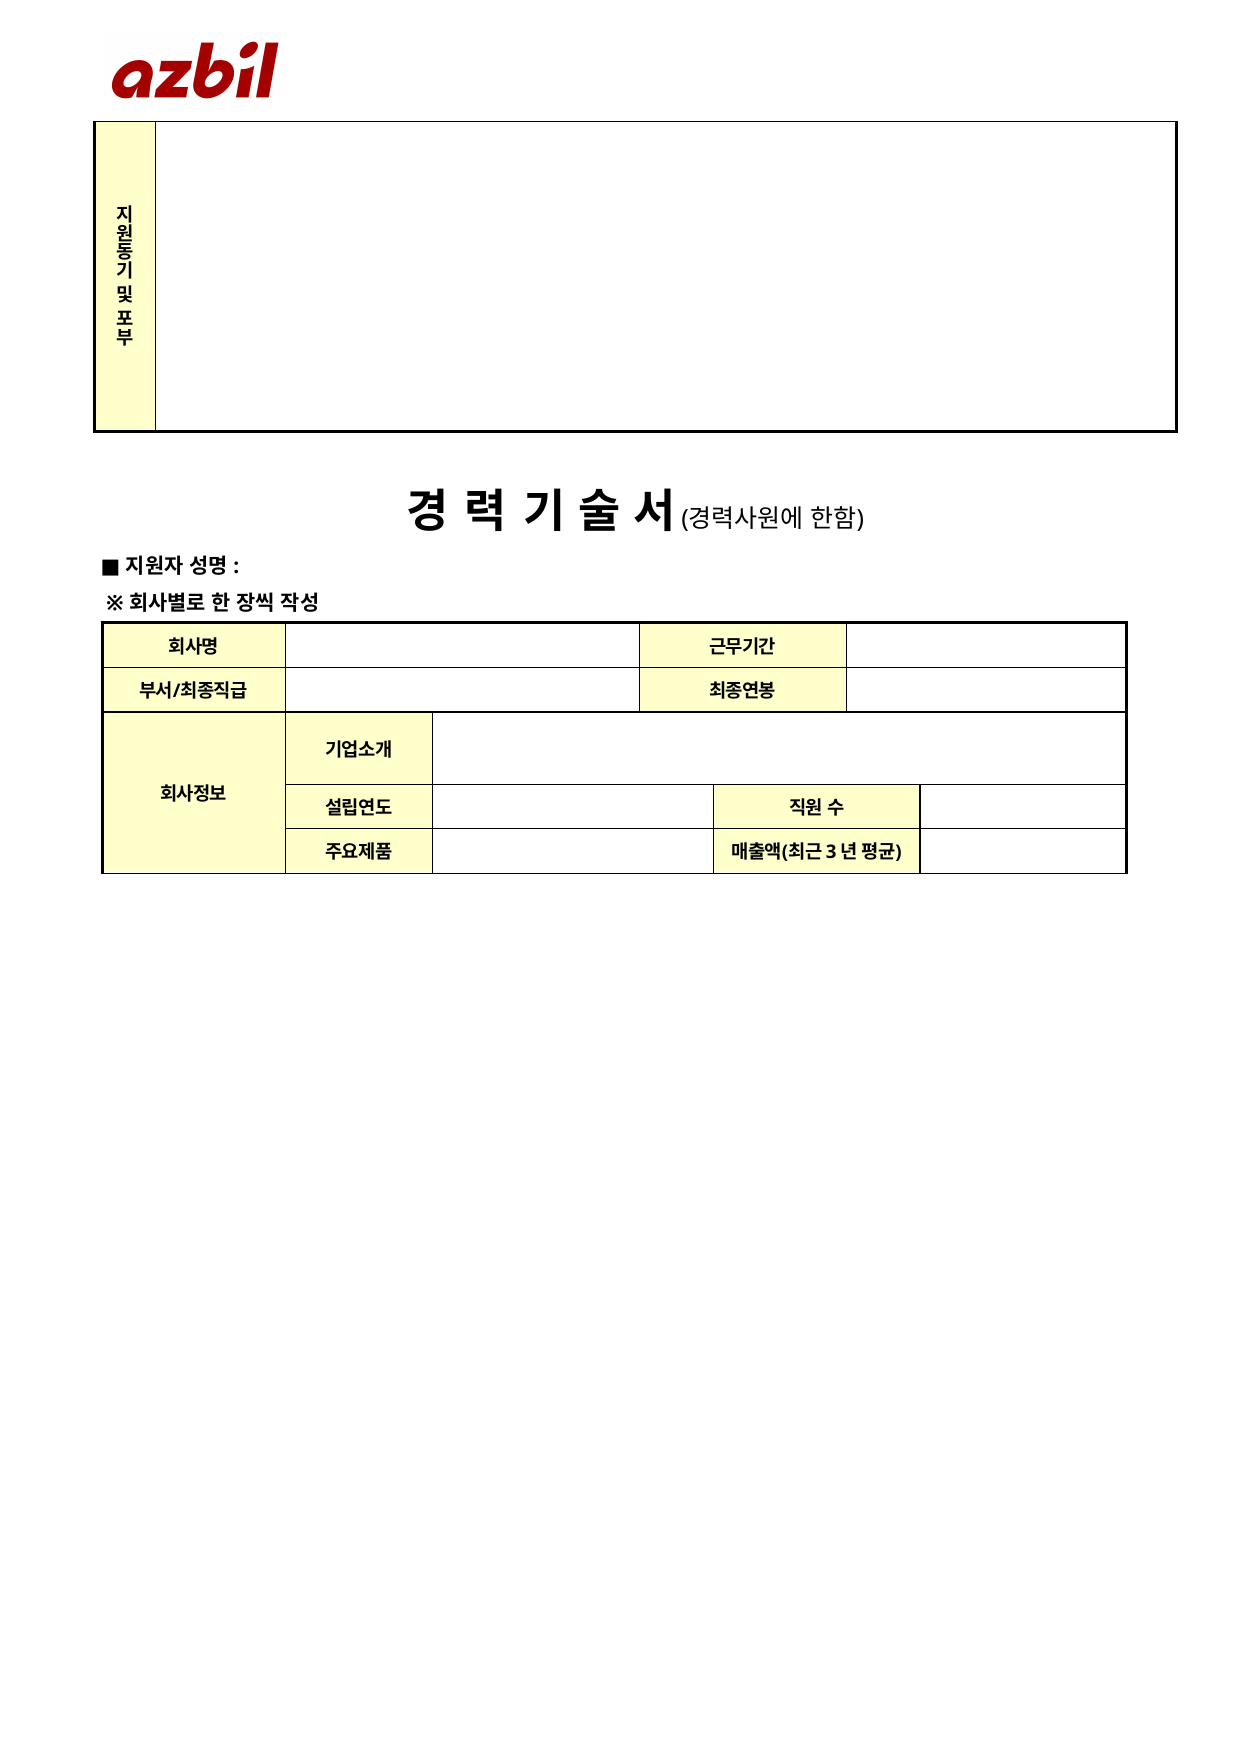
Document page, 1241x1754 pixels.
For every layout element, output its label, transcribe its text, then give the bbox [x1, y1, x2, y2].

text ※ 회사별로 한 장씩 작성 [100, 583, 1169, 621]
table_cell [921, 785, 1125, 828]
table_cell [433, 785, 713, 828]
text ■ 지원자 성명 : [100, 546, 1169, 583]
table_cell 설립연도 [286, 785, 432, 828]
table_cell [433, 713, 1125, 784]
table_cell 회사정보 [104, 713, 285, 872]
table_cell 지원동기 및 포부 [96, 122, 155, 430]
table_cell [921, 829, 1125, 872]
table_header 근무기간 [640, 624, 846, 667]
table_cell 매출액(최근3년 평균) [714, 829, 919, 872]
table_header [286, 624, 639, 667]
table_cell 최종연봉 [640, 668, 846, 711]
table_cell 부서/최종직급 [104, 668, 285, 711]
table_header 회사명 [104, 624, 285, 667]
table_cell 기업소개 [286, 713, 432, 784]
text 경 력 기 술 서 (경력사원에 한함) [100, 471, 1169, 546]
table_header [847, 624, 1125, 667]
table_cell [286, 668, 639, 711]
table_cell 직원 수 [714, 785, 919, 828]
table_cell [433, 829, 713, 872]
table_cell 주요제품 [286, 829, 432, 872]
table_cell [847, 668, 1125, 711]
table_cell [156, 122, 1175, 430]
picture [100, 29, 288, 102]
